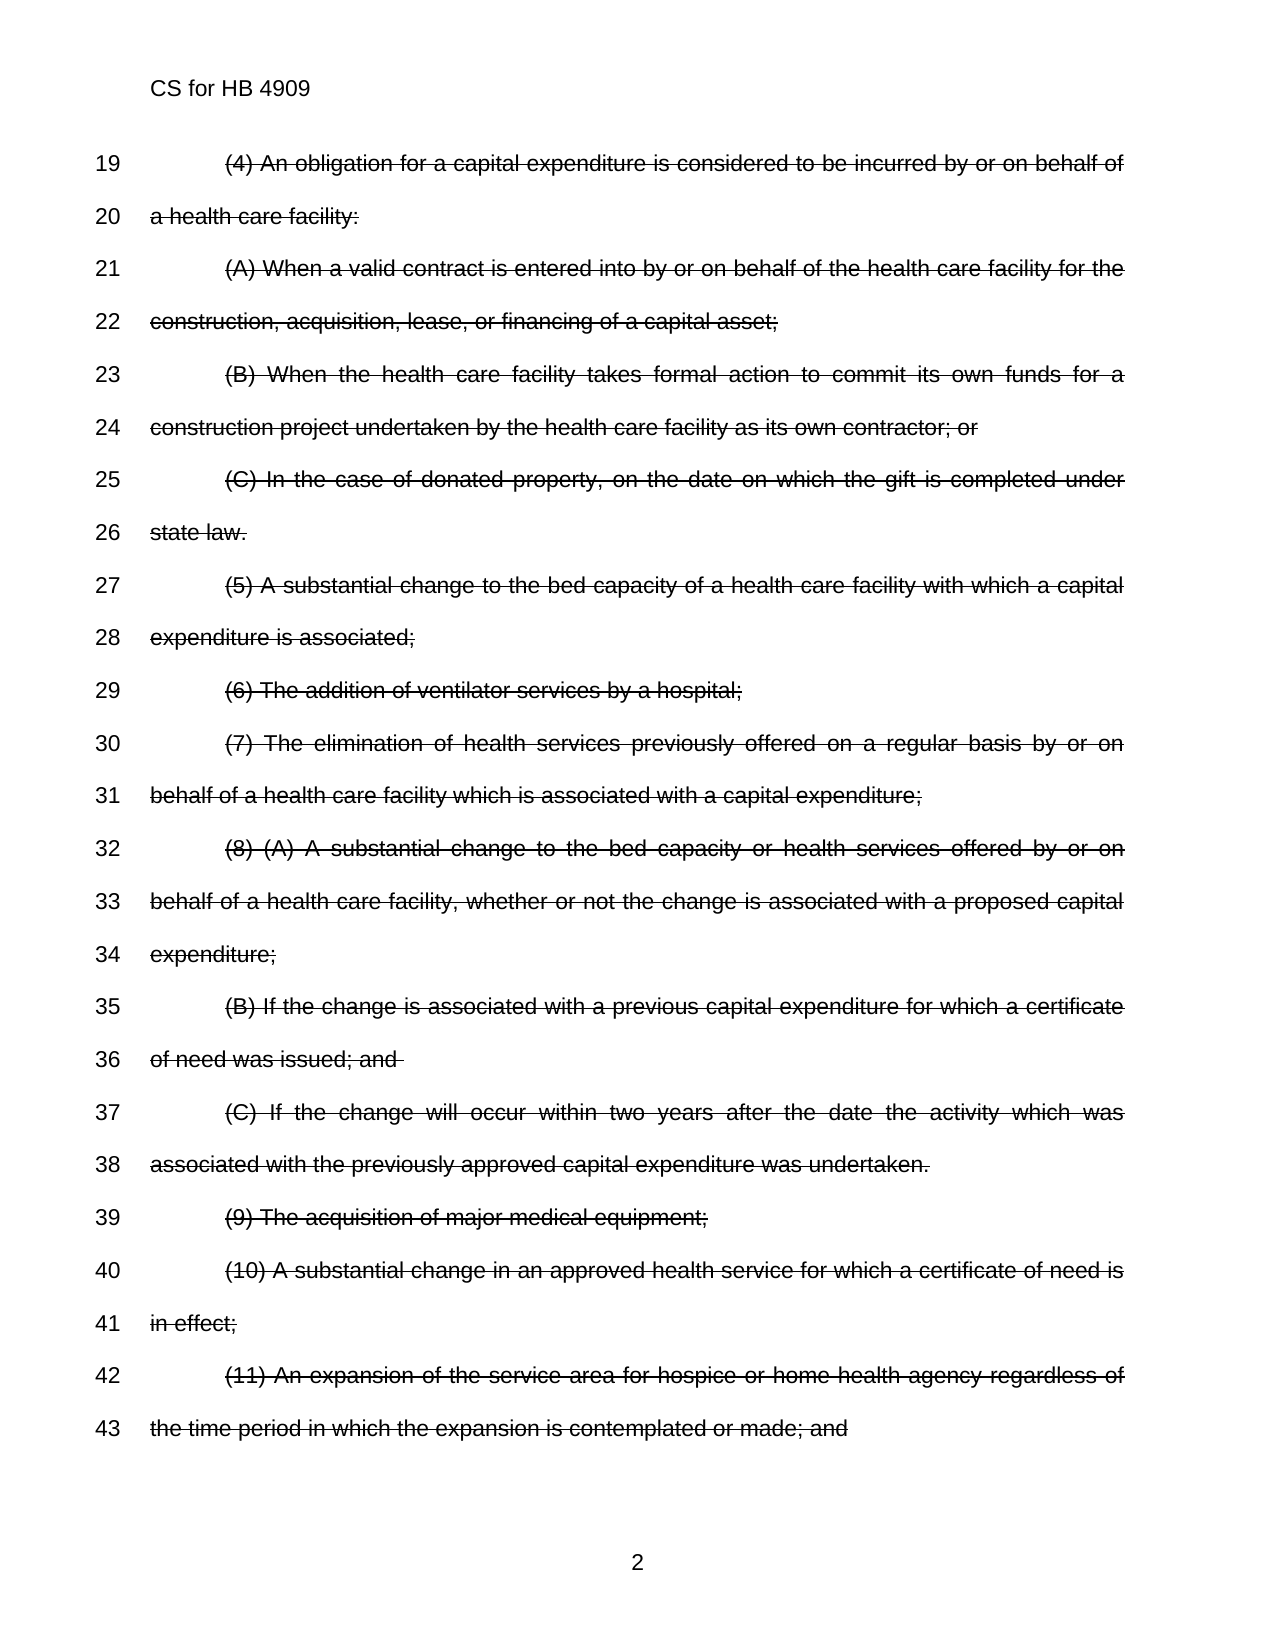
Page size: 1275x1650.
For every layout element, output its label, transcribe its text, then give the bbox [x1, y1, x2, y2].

text (C) If the change will occur within two years after the date the activity which was associated with the previously approved capital expenditure was undertaken. [150, 1099, 1125, 1178]
text (4) An obligation for a capital expenditure is considered to be incurred by or on behalf of a health care facility: [150, 150, 1125, 229]
text (9) The acquisition of major medical equipment; [150, 1204, 1125, 1231]
text (5) A substantial change to the bed capacity of a health care facility with which a capital expenditure is associated; [150, 572, 1125, 651]
text (B) When the health care facility takes formal action to commit its own funds for a construction project undertaken by the health care facility as its own contractor; or [150, 361, 1125, 440]
text (8) (A) A substantial change to the bed capacity or health services offered by or on behalf of a health care facility, whether or not the change is associated with a proposed capital expenditure; [150, 835, 1125, 967]
text (C) In the case of donated property, on the date on which the gift is completed under state law. [150, 466, 1125, 545]
text (7) The elimination of health services previously offered on a regular basis by or on behalf of a health care facility which is associated with a capital expenditure; [150, 730, 1125, 809]
text (B) If the change is associated with a previous capital expenditure for which a certificate of need was issued; and [150, 993, 1125, 1072]
text (11) An expansion of the service area for hospice or home health agency regardless of the time period in which the expansion is contemplated or made; and [150, 1362, 1125, 1441]
text (A) When a valid contract is entered into by or on behalf of the health care facility for the construction, acquisition, lease, or financing of a capital asset; [150, 255, 1125, 334]
text (6) The addition of ventilator services by a hospital; [150, 677, 1125, 703]
text (10) A substantial change in an approved health service for which a certificate of need is in effect; [150, 1257, 1125, 1336]
